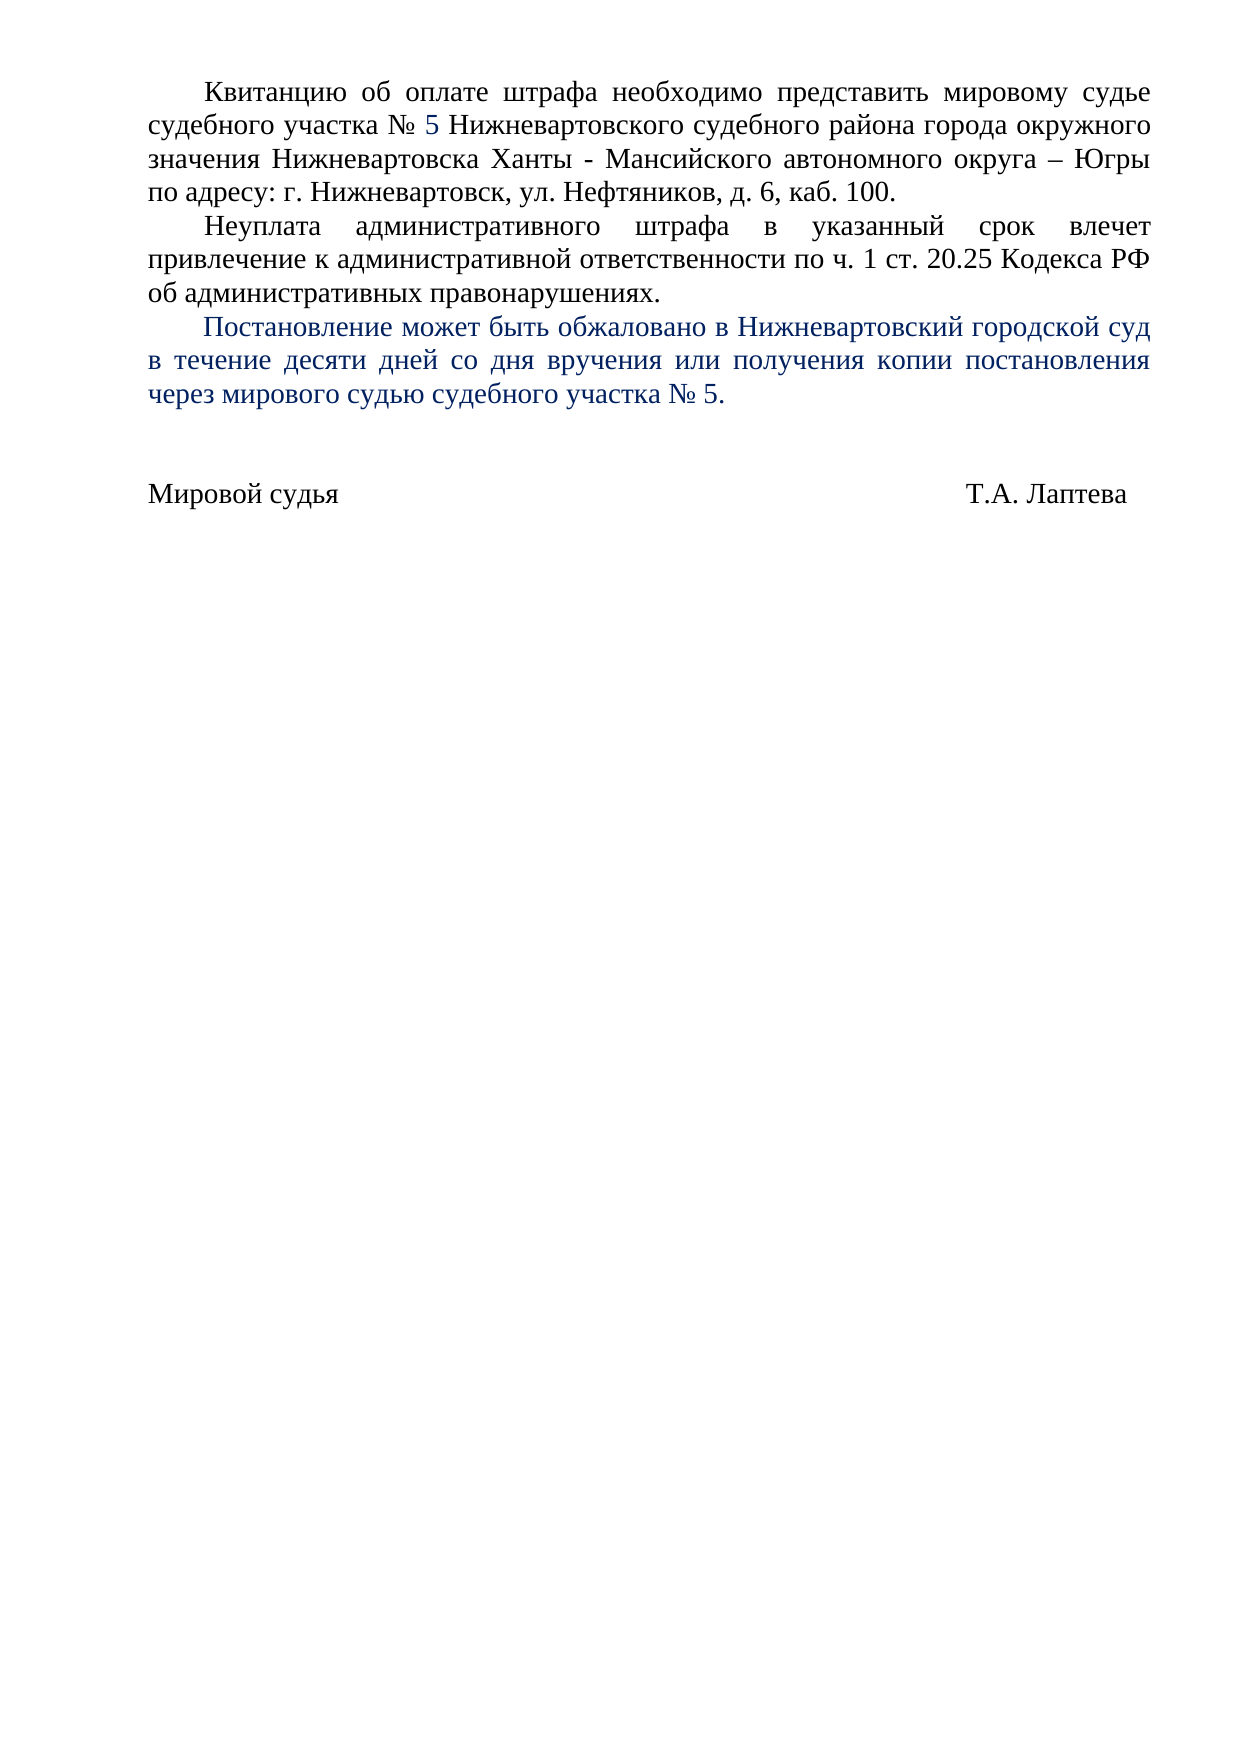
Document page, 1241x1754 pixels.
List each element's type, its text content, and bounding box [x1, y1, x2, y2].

text Квитанцию об оплате штрафа необходимо представить мировому судье судебного участка № 5 Нижневартовского судебного района города окружного значения Нижневартовска Ханты - Мансийского автономного округа – Югры по адресу: г. Нижневартовск, ул. Нефтяников, д. 6, каб. 100. [148, 74, 1152, 208]
text Мировой судья Т.А. Лаптева [148, 476, 1152, 510]
text Постановление может быть обжаловано в Нижневартовский городской суд в течение десяти дней со дня вручения или получения копии постановления через мирового судью судебного участка № 5. [148, 309, 1152, 409]
text Неуплата административного штрафа в указанный срок влечет привлечение к административной ответственности по ч. 1 ст. 20.25 Кодекса РФ об административных правонарушениях. [148, 208, 1152, 309]
